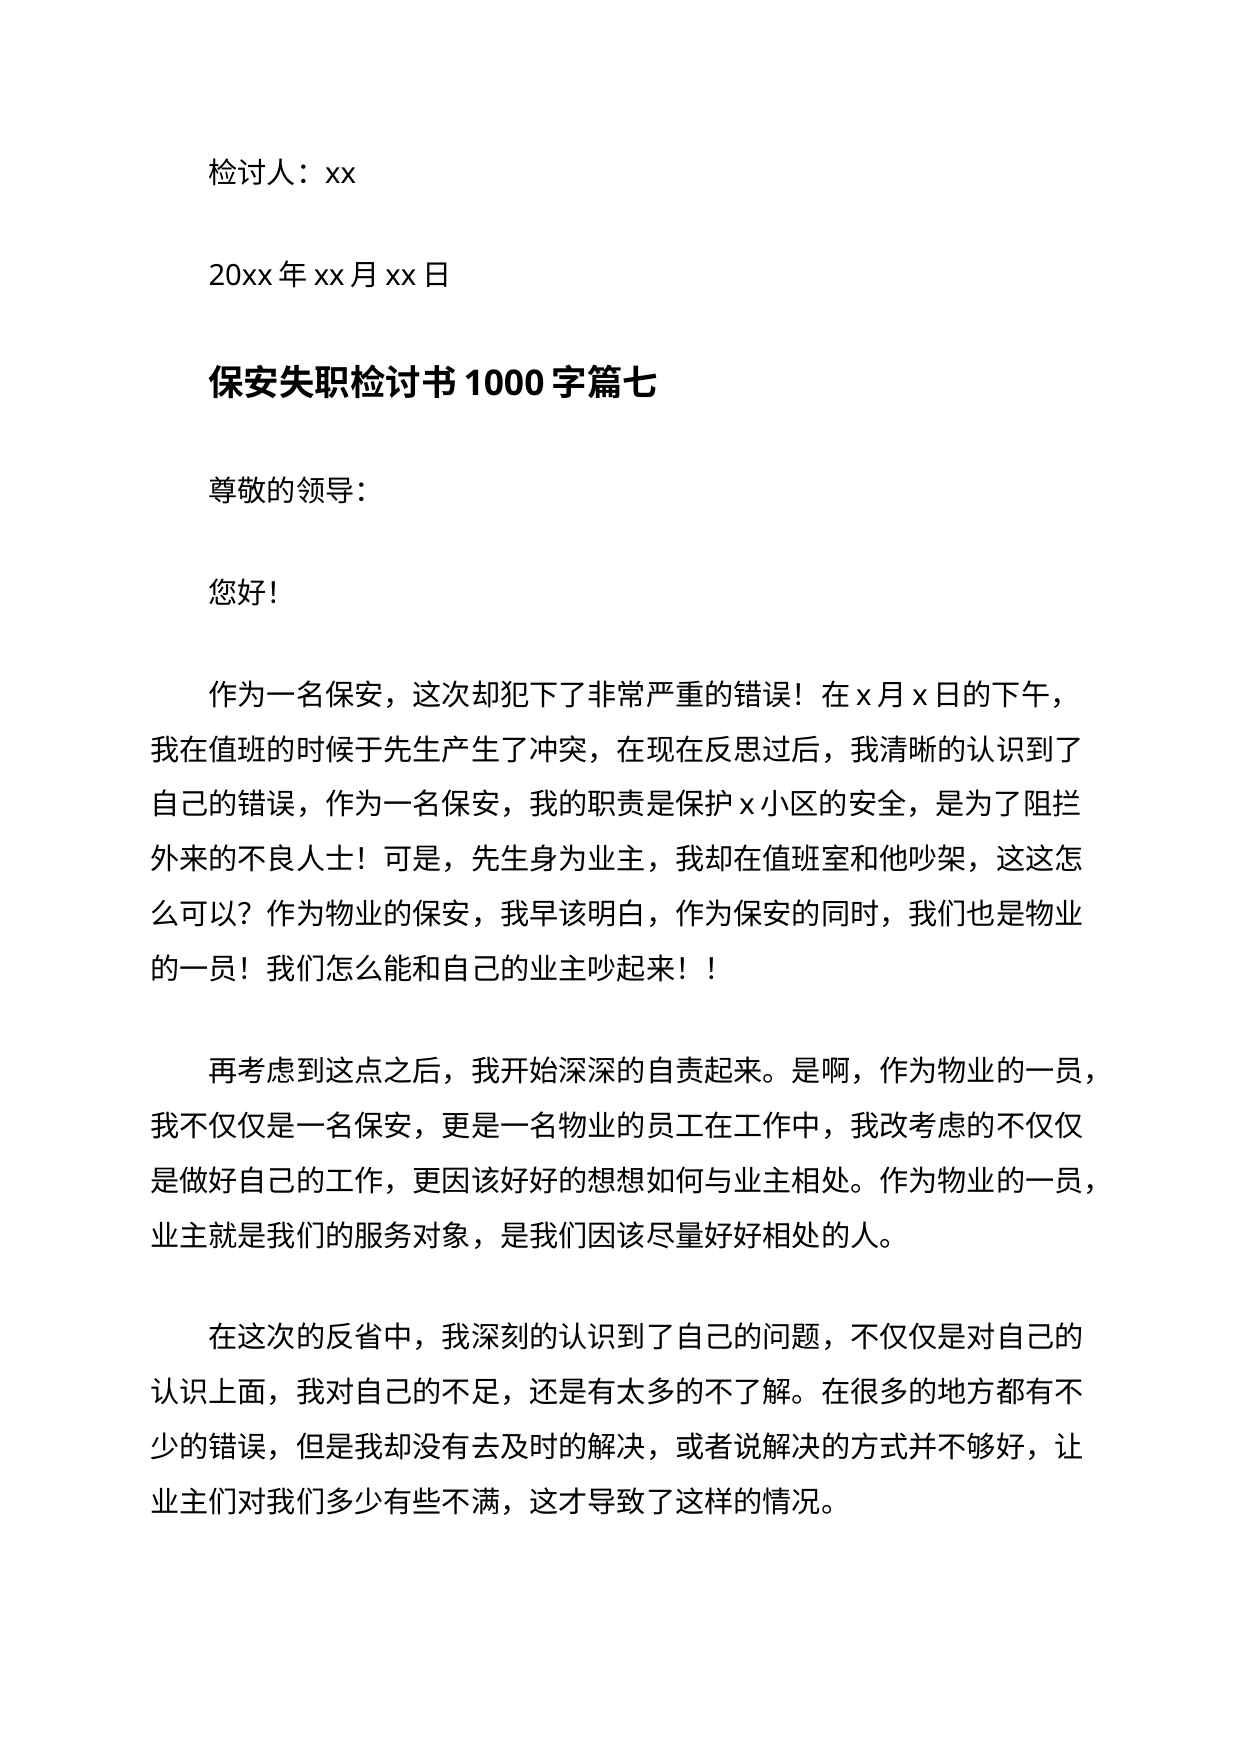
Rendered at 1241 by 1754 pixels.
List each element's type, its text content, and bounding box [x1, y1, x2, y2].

text 尊敬的领导： [150, 467, 1090, 510]
text 您好！ [150, 569, 1090, 612]
text 20xx年xx月xx日 [150, 252, 1090, 294]
text 检讨人：xx [150, 150, 1090, 192]
text 再考虑到这点之后，我开始深深的自责起来。是啊，作为物业的一员，我不仅仅是一名保安，更是一名物业的员工在工作中，我改考虑的不仅仅是做好自己的工作，更因该好好的想想如何与业主相处。作为物业的一员，业主就是我们的服务对象，是我们因该尽量好好相处的人。 [150, 1047, 1090, 1254]
text 在这次的反省中，我深刻的认识到了自己的问题，不仅仅是对自己的认识上面，我对自己的不足，还是有太多的不了解。在很多的地方都有不少的错误，但是我却没有去及时的解决，或者说解决的方式并不够好，让业主们对我们多少有些不满，这才导致了这样的情况。 [150, 1314, 1090, 1521]
text 保安失职检讨书1000字篇七 [150, 354, 1090, 405]
text 作为一名保安，这次却犯下了非常严重的错误！在x月x日的下午，我在值班的时候于先生产生了冲突，在现在反思过后，我清晰的认识到了自己的错误，作为一名保安，我的职责是保护x小区的安全，是为了阻拦外来的不良人士！可是，先生身为业主，我却在值班室和他吵架，这这怎么可以？作为物业的保安，我早该明白，作为保安的同时，我们也是物业的一员！我们怎么能和自己的业主吵起来！！ [150, 671, 1090, 988]
